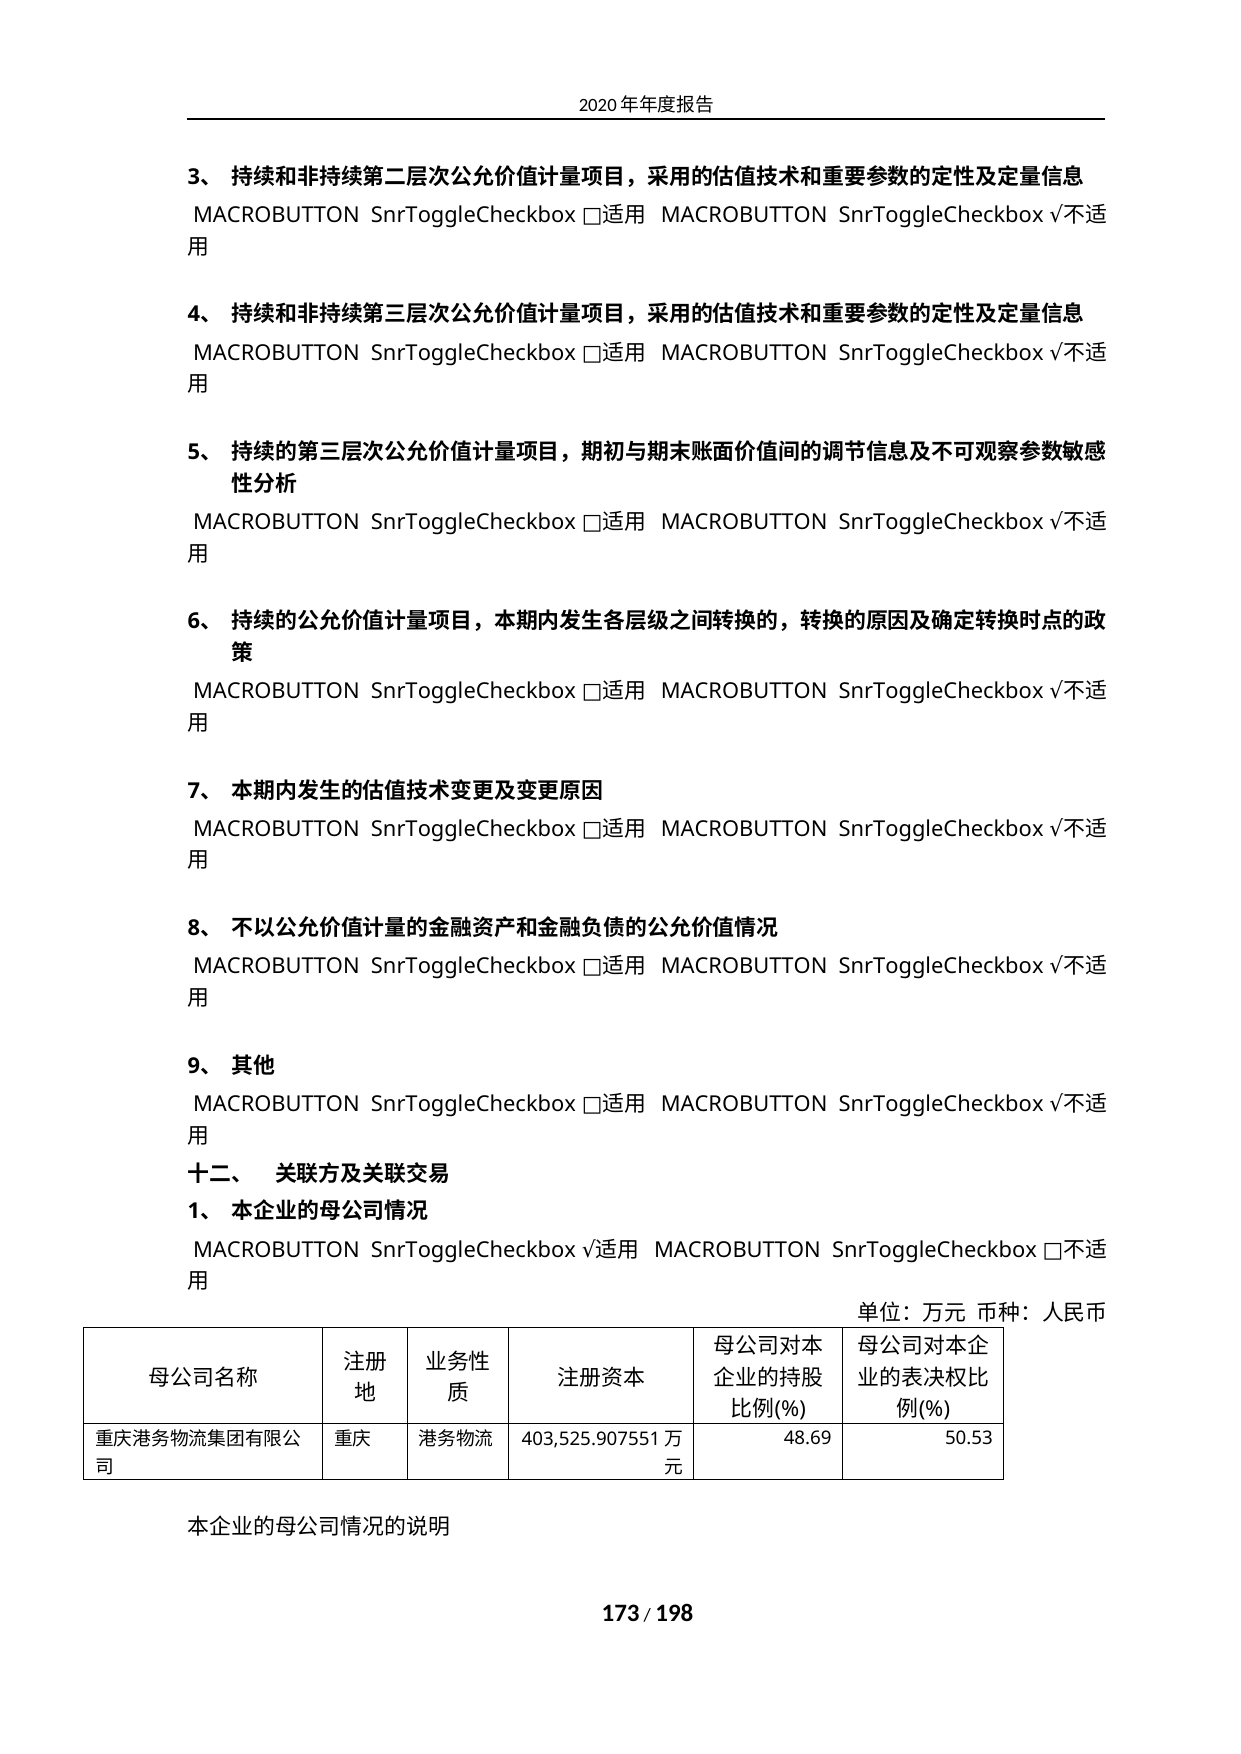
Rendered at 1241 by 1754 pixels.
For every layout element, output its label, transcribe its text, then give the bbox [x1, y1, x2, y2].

subtitle 关联方及关联交易 [187, 1156, 1107, 1187]
